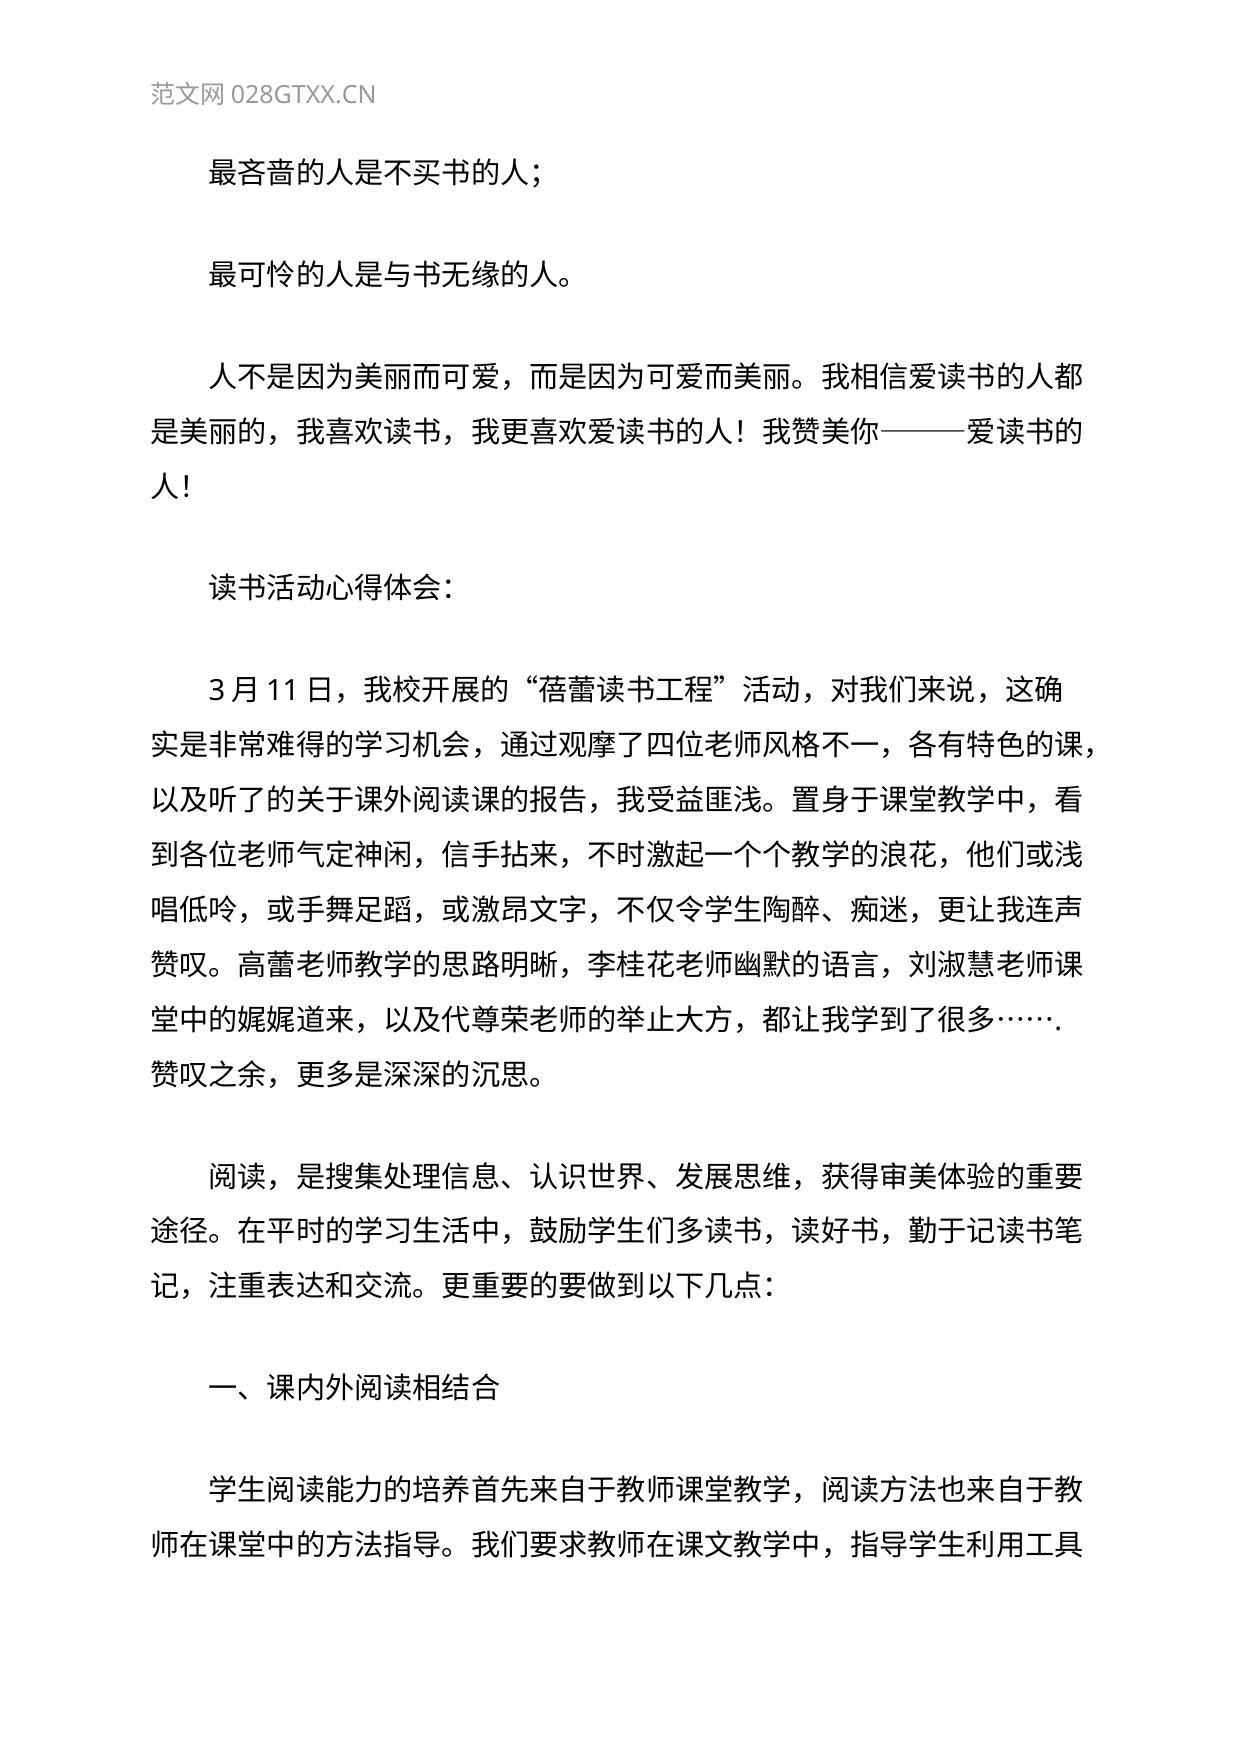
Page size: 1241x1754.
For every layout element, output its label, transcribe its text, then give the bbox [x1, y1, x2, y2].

text 最可怜的人是与书无缘的人。 [150, 252, 1090, 294]
text 阅读，是搜集处理信息、认识世界、发展思维，获得审美体验的重要途径。在平时的学习生活中，鼓励学生们多读书，读好书，勤于记读书笔记，注重表达和交流。更重要的要做到以下几点： [150, 1153, 1090, 1305]
text 3月11日，我校开展的“蓓蕾读书工程”活动，对我们来说，这确实是非常难得的学习机会，通过观摩了四位老师风格不一，各有特色的课，以及听了的关于课外阅读课的报告，我受益匪浅。置身于课堂教学中，看到各位老师气定神闲，信手拈来，不时激起一个个教学的浪花，他们或浅唱低呤，或手舞足蹈，或激昂文字，不仅令学生陶醉、痴迷，更让我连声赞叹。高蕾老师教学的思路明晰，李桂花老师幽默的语言，刘淑慧老师课堂中的娓娓道来，以及代尊荣老师的举止大方，都让我学到了很多…….赞叹之余，更多是深深的沉思。 [150, 667, 1090, 1094]
text 读书活动心得体会： [150, 565, 1090, 607]
text 最吝啬的人是不买书的人； [150, 150, 1090, 192]
text 一、课内外阅读相结合 [150, 1365, 1090, 1407]
text 人不是因为美丽而可爱，而是因为可爱而美丽。我相信爱读书的人都是美丽的，我喜欢读书，我更喜欢爱读书的人！我赞美你———爱读书的人！ [150, 353, 1090, 506]
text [150, 1466, 1090, 1564]
